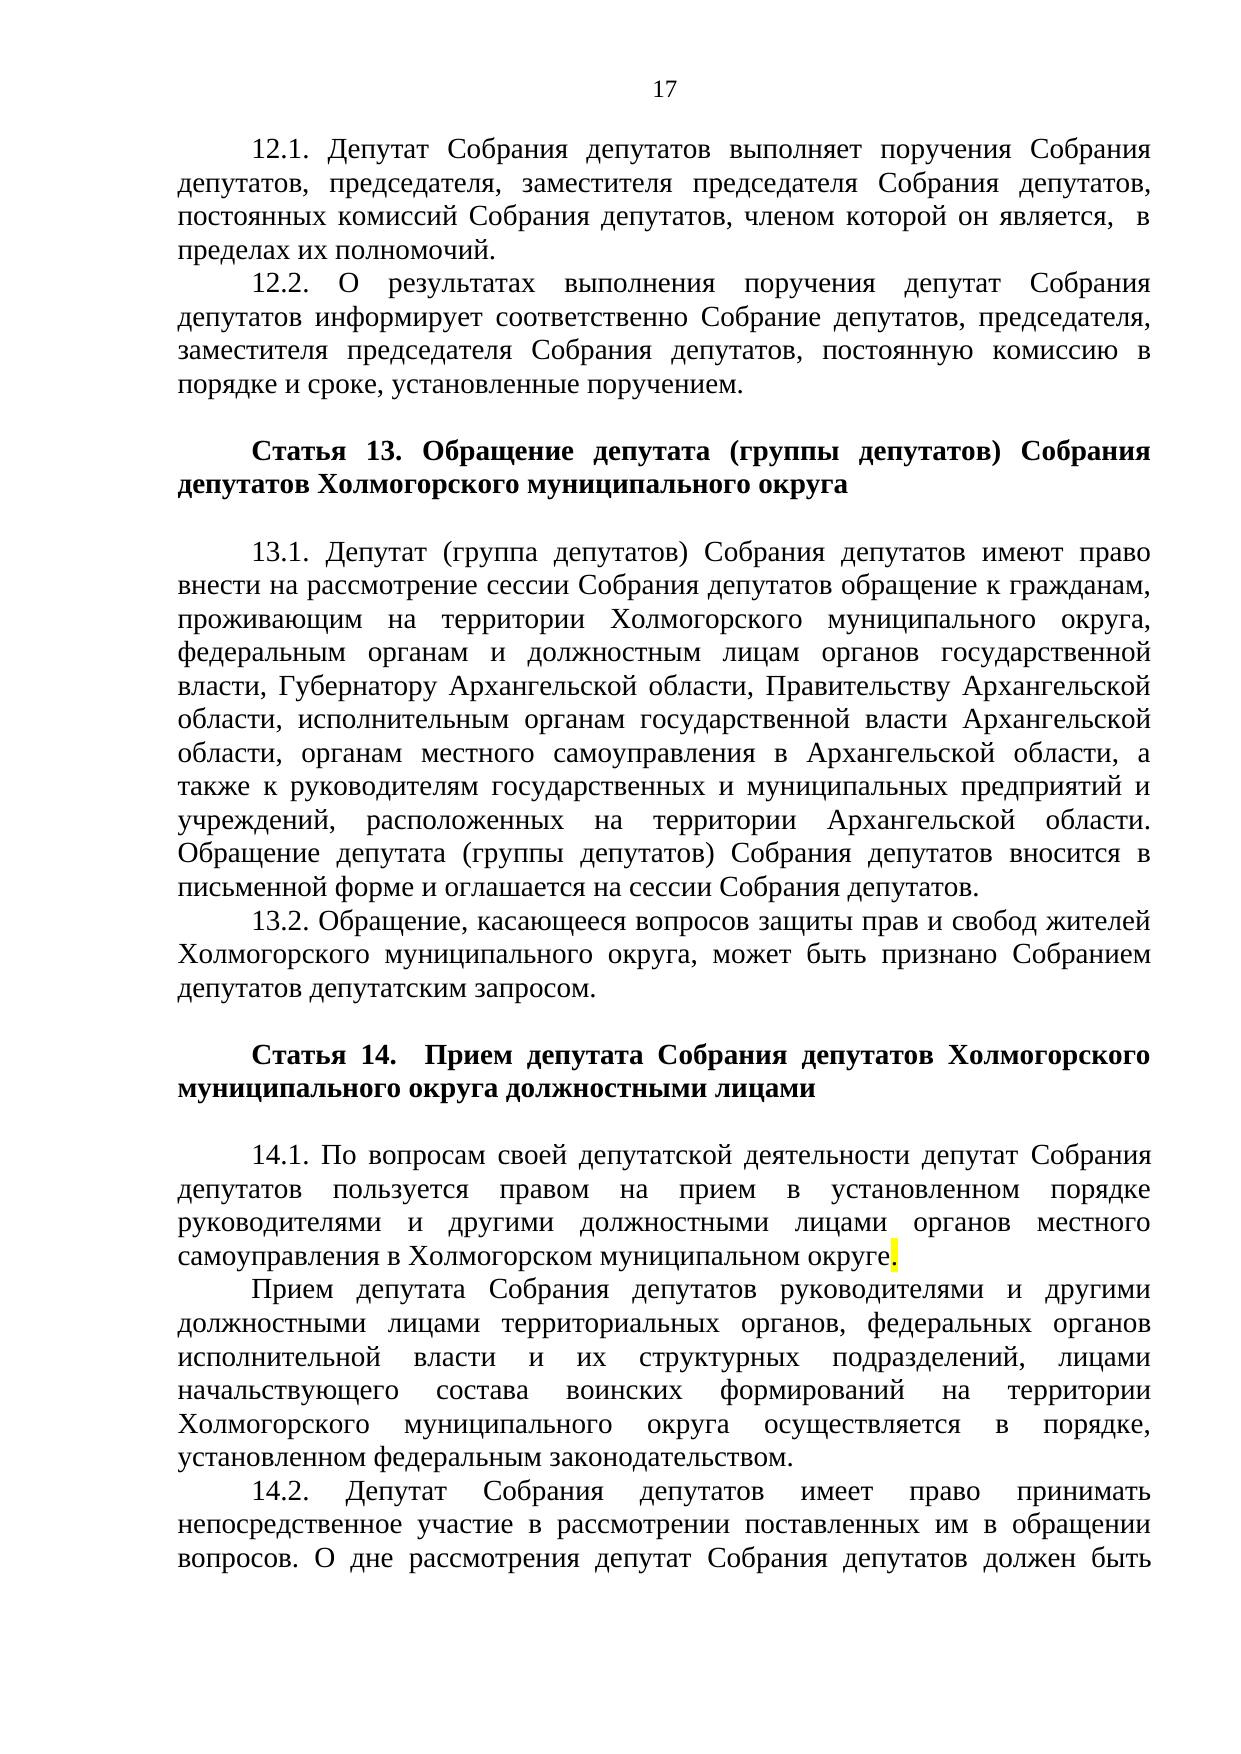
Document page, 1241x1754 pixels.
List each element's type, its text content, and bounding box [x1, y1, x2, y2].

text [177, 1473, 1152, 1573]
text Прием депутата Собрания депутатов руководителями и другими должностными лицами территориальных органов, федеральных органов исполнительной власти и их структурных подразделений, лицами начальствующего состава воинских формирований на территории Холмогорского муниципального округа осуществляется в порядке, установленном федеральным законодательством. [177, 1272, 1152, 1473]
text 13.2. Обращение, касающееся вопросов защиты прав и свобод жителей Холмогорского муниципального округа, может быть признано Собранием депутатов депутатским запросом. [177, 903, 1152, 1003]
text 12.2. О результатах выполнения поручения депутат Собрания депутатов информирует соответственно Собрание депутатов, председателя, заместителя председателя Собрания депутатов, постоянную комиссию в порядке и сроке, установленные поручением. [177, 265, 1152, 399]
text 12.1. Депутат Собрания депутатов выполняет поручения Собрания депутатов, председателя, заместителя председателя Собрания депутатов, постоянных комиссий Собрания депутатов, членом которой он является, в пределах их полномочий. [177, 131, 1152, 265]
text Статья 14. Прием депутата Собрания депутатов Холмогорского муниципального округа должностными лицами [177, 1037, 1152, 1104]
text Статья 13. Обращение депутата (группы депутатов) Собрания депутатов Холмогорского муниципального округа [177, 433, 1152, 500]
text 14.1. По вопросам своей депутатской деятельности депутат Собрания депутатов пользуется правом на прием в установленном порядке руководителями и другими должностными лицами органов местного самоуправления в Холмогорском муниципальном округе. [177, 1137, 1152, 1272]
text 13.1. Депутат (группа депутатов) Собрания депутатов имеют право внести на рассмотрение сессии Собрания депутатов обращение к гражданам, проживающим на территории Холмогорского муниципального округа, федеральным органам и должностным лицам органов государственной власти, Губернатору Архангельской области, Правительству Архангельской области, исполнительным органам государственной власти Архангельской области, органам местного самоуправления в Архангельской области, а также к руководителям государственных и муниципальных предприятий и учреждений, расположенных на территории Архангельской области. Обращение депутата (группы депутатов) Собрания депутатов вносится в письменной форме и оглашается на сессии Собрания депутатов. [177, 534, 1152, 903]
